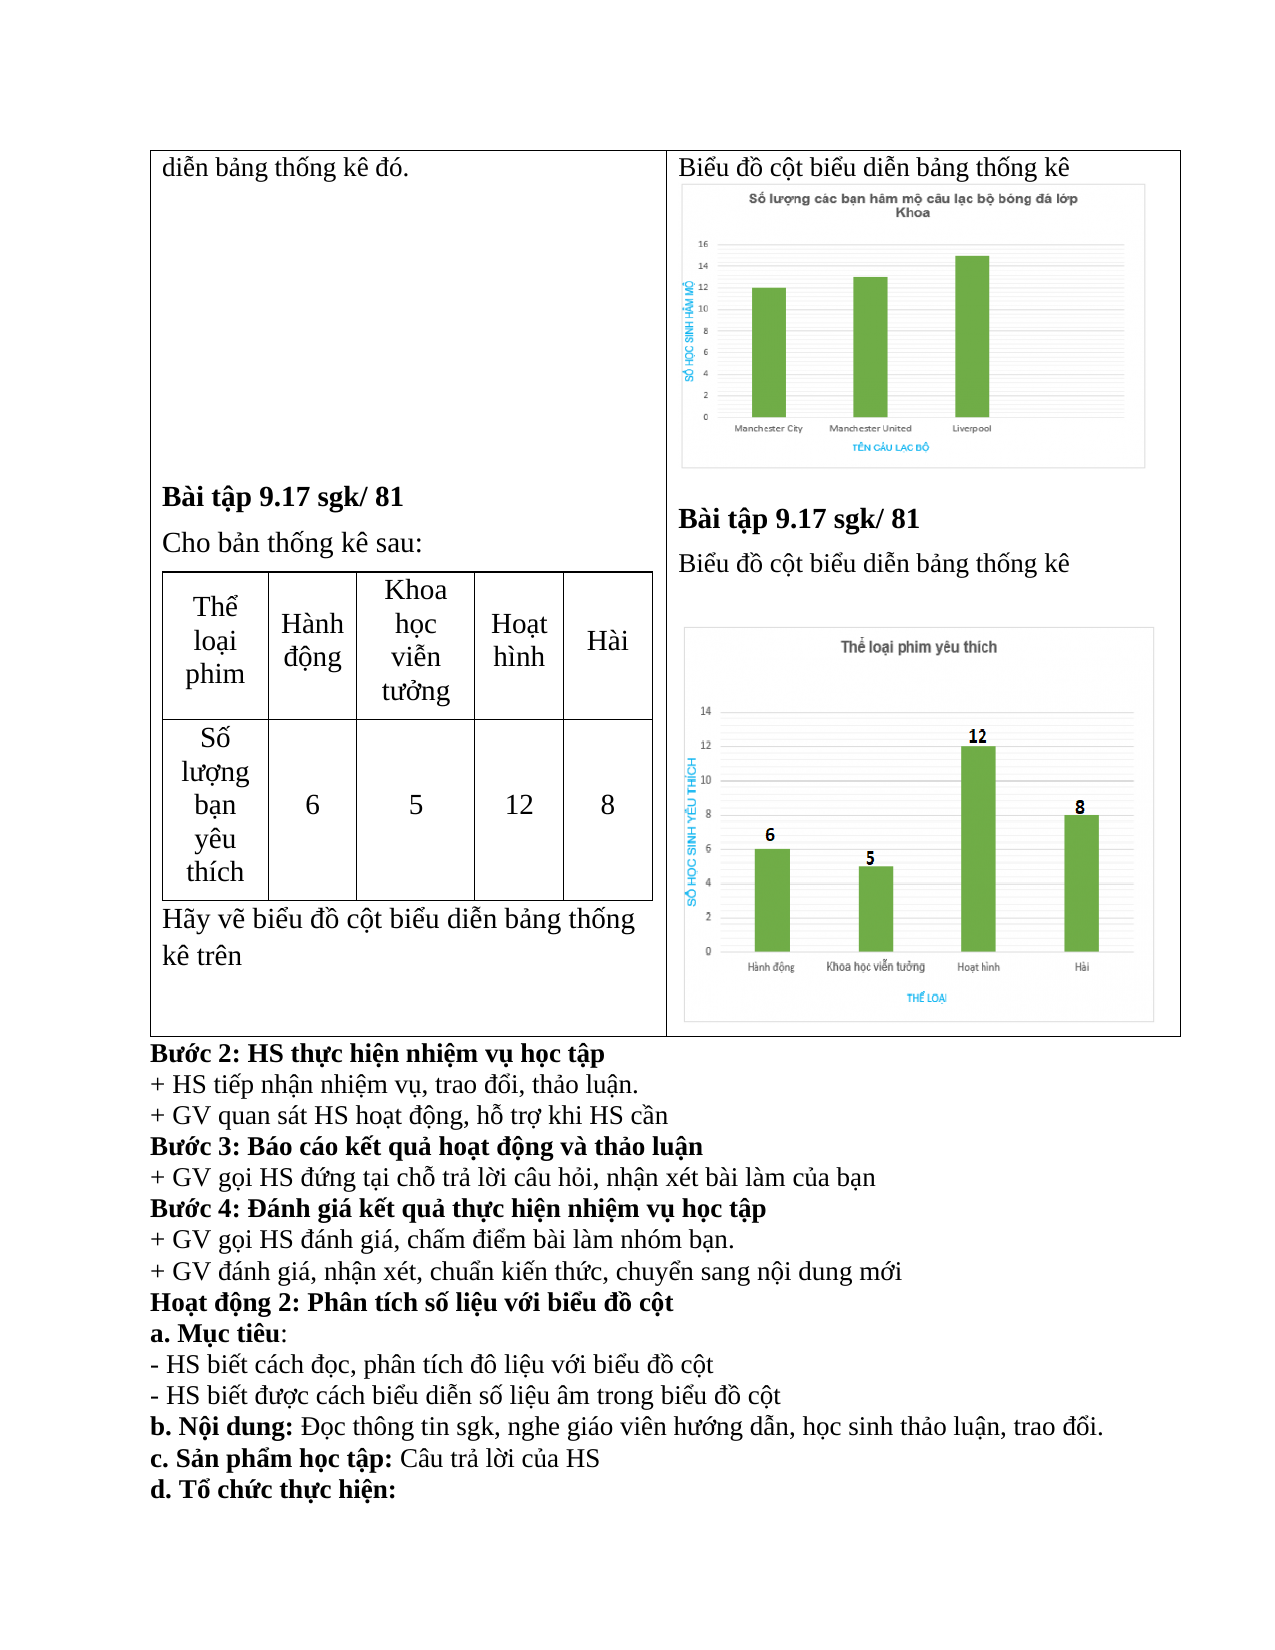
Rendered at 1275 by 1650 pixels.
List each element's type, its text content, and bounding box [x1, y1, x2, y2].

text + HS tiếp nhận nhiệm vụ, trao đổi, thảo luận. [150, 1068, 1125, 1099]
text Bước 3: Báo cáo kết quả hoạt động và thảo luận [150, 1130, 1125, 1161]
text - HS biết cách đọc, phân tích đô liệu với biểu đồ cột [150, 1348, 1125, 1379]
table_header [151, 151, 666, 1036]
text b. Nội dung: Đọc thông tin sgk, nghe giáo viên hướng dẫn, học sinh thảo luận, trao đổi. [150, 1411, 1125, 1442]
picture [678, 182, 1147, 470]
text c. Sản phẩm học tập: Câu trả lời của HS [150, 1442, 1125, 1473]
text Hoạt động 2: Phân tích số liệu với biểu đồ cột [150, 1286, 1125, 1317]
text - HS biết được cách biểu diễn số liệu âm trong biểu đồ cột [150, 1379, 1125, 1411]
text Bước 4: Đánh giá kết quả thực hiện nhiệm vụ học tập [150, 1192, 1125, 1224]
text + GV gọi HS đứng tại chỗ trả lời câu hỏi, nhận xét bài làm của bạn [150, 1161, 1125, 1192]
text a. Mục tiêu: [150, 1317, 1125, 1348]
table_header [667, 151, 1180, 1036]
text d. Tổ chức thực hiện: [150, 1473, 1125, 1504]
picture [678, 609, 1173, 1036]
text + GV đánh giá, nhận xét, chuẩn kiến thức, chuyển sang nội dung mới [150, 1255, 1125, 1286]
text + GV quan sát HS hoạt động, hỗ trợ khi HS cần [150, 1099, 1125, 1130]
text + GV gọi HS đánh giá, chấm điểm bài làm nhóm bạn. [150, 1224, 1125, 1255]
text Bước 2: HS thực hiện nhiệm vụ học tập [150, 1037, 1125, 1068]
